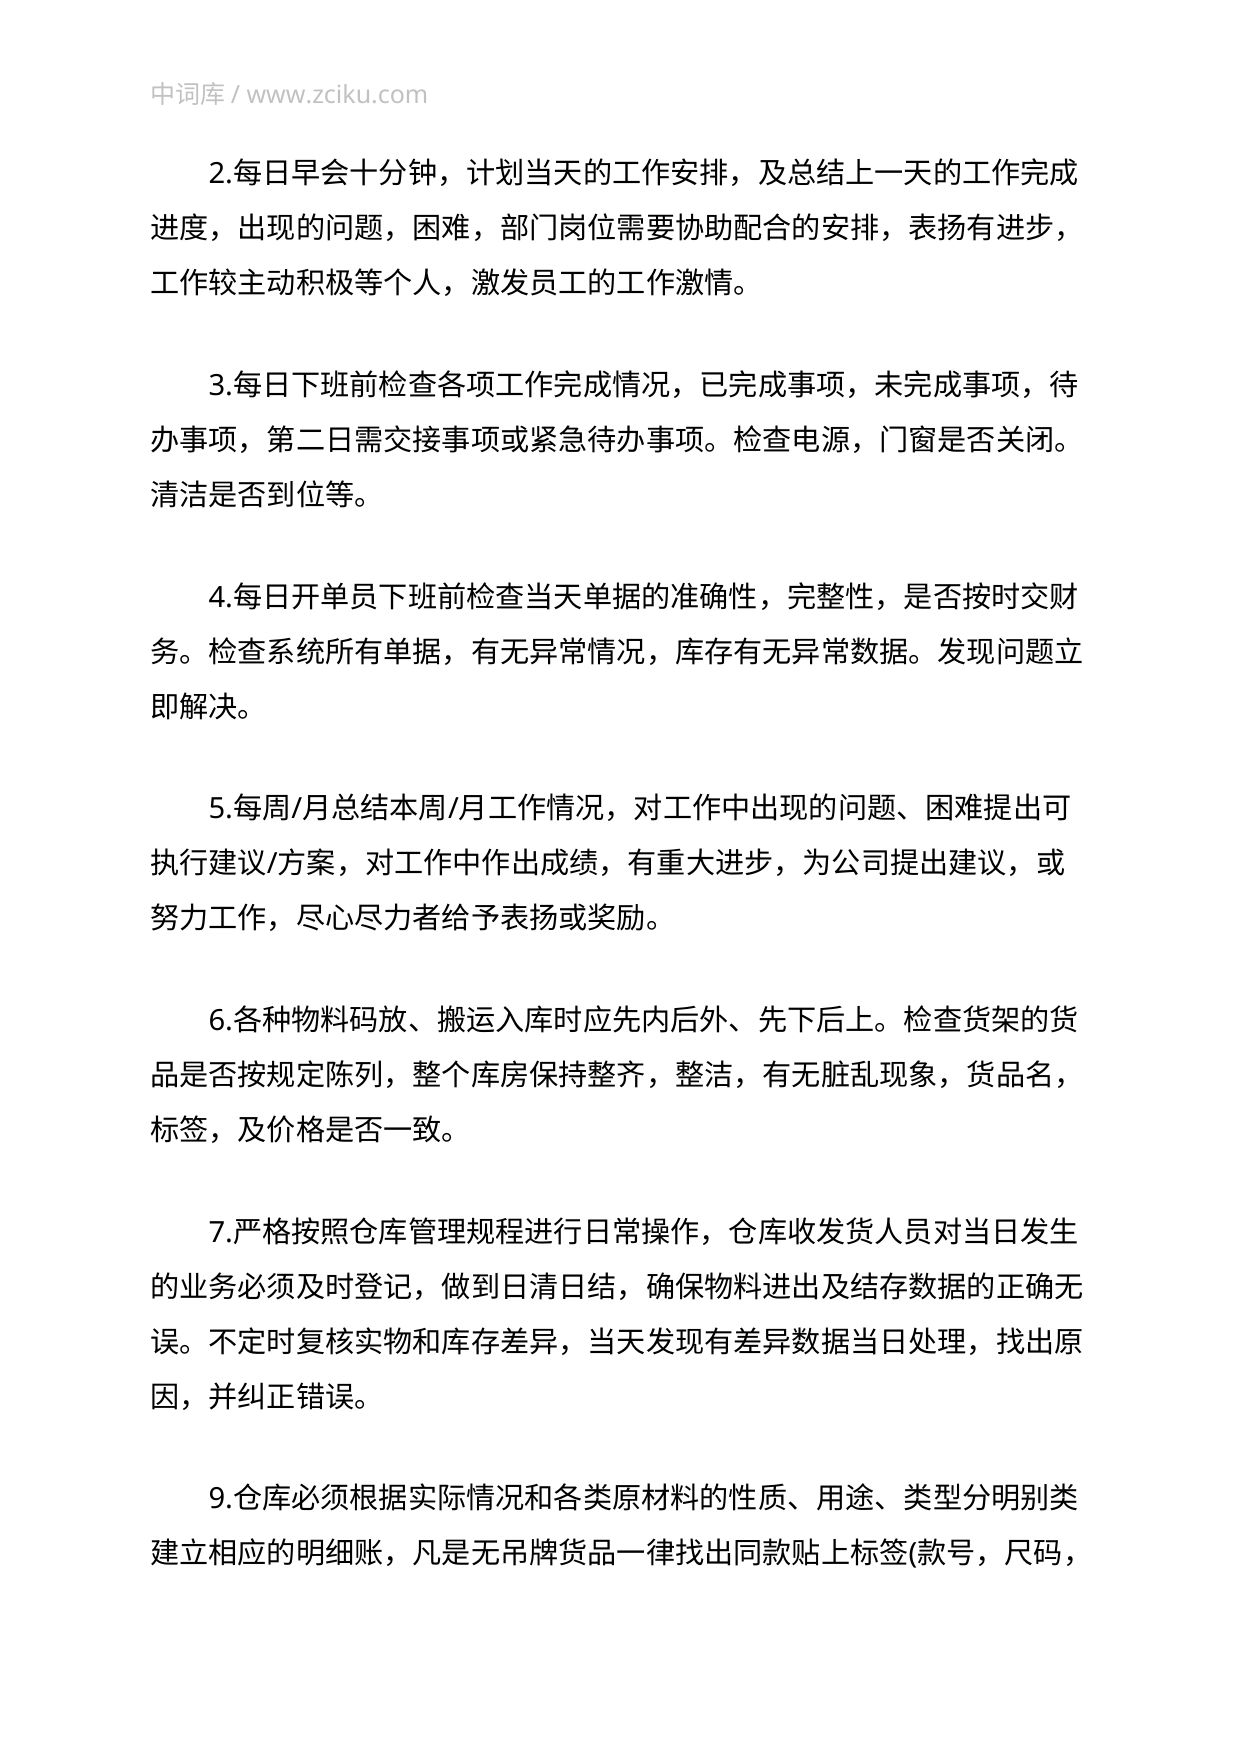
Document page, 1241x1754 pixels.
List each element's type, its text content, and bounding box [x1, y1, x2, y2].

text 2.每日早会十分钟，计划当天的工作安排，及总结上一天的工作完成进度，出现的问题，困难，部门岗位需要协助配合的安排，表扬有进步，工作较主动积极等个人，激发员工的工作激情。 [150, 150, 1090, 302]
text 4.每日开单员下班前检查当天单据的准确性，完整性，是否按时交财务。检查系统所有单据，有无异常情况，库存有无异常数据。发现问题立即解决。 [150, 573, 1090, 726]
text 6.各种物料码放、搬运入库时应先内后外、先下后上。检查货架的货品是否按规定陈列，整个库房保持整齐，整洁，有无脏乱现象，货品名，标签，及价格是否一致。 [150, 997, 1090, 1149]
text 7.严格按照仓库管理规程进行日常操作，仓库收发货人员对当日发生的业务必须及时登记，做到日清日结，确保物料进出及结存数据的正确无误。不定时复核实物和库存差异，当天发现有差异数据当日处理，找出原因，并纠正错误。 [150, 1208, 1090, 1416]
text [150, 1475, 1090, 1572]
text 3.每日下班前检查各项工作完成情况，已完成事项，未完成事项，待办事项，第二日需交接事项或紧急待办事项。检查电源，门窗是否关闭。清洁是否到位等。 [150, 362, 1090, 514]
text 5.每周/月总结本周/月工作情况，对工作中出现的问题、困难提出可执行建议/方案，对工作中作出成绩，有重大进步，为公司提出建议，或努力工作，尽心尽力者给予表扬或奖励。 [150, 785, 1090, 937]
